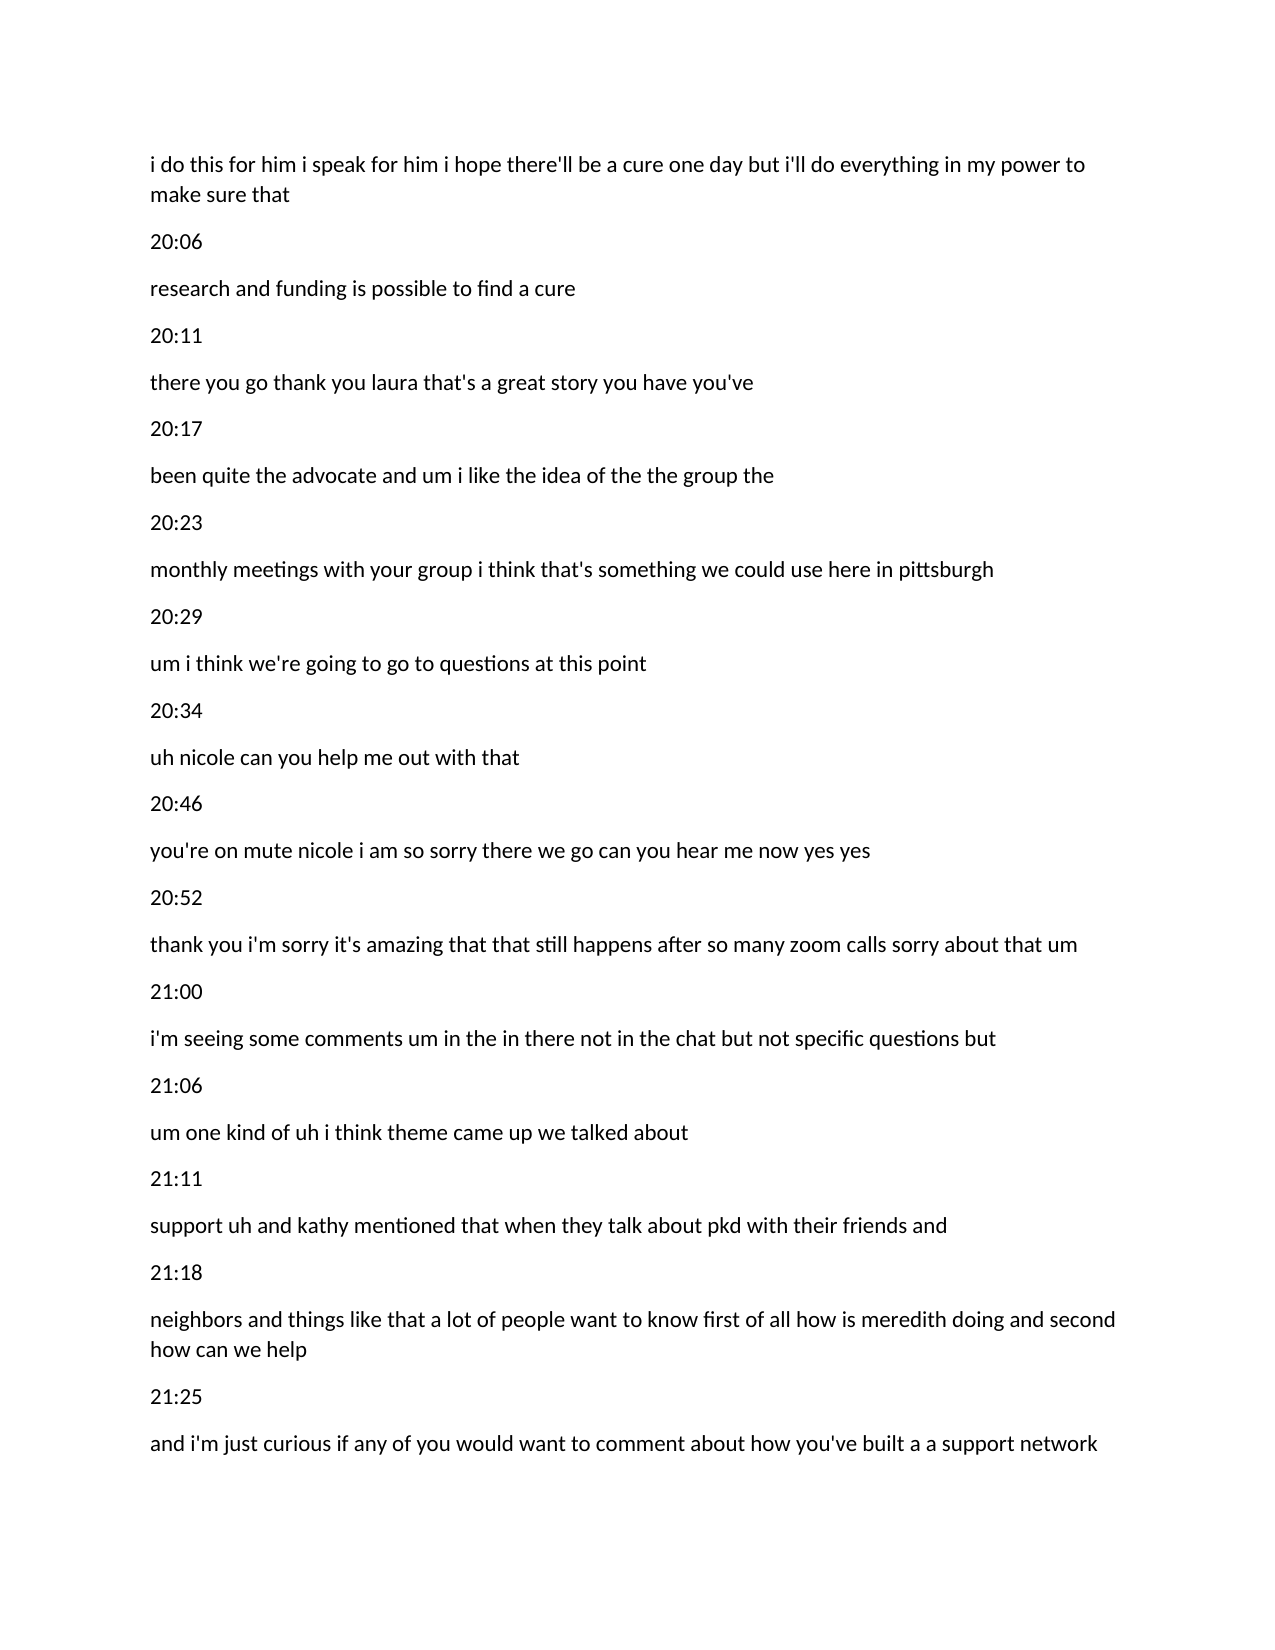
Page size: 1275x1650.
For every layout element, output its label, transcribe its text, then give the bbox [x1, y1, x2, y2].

text 21:00 [150, 977, 1125, 1005]
text support uh and kathy mentioned that when they talk about pkd with their friends and [150, 1211, 1125, 1239]
text monthly meetings with your group i think that's something we could use here in pittsburgh [150, 555, 1125, 583]
text 21:25 [150, 1382, 1125, 1410]
text neighbors and things like that a lot of people want to know first of all how is meredith doing and second how can we help [150, 1305, 1125, 1363]
text there you go thank you laura that's a great story you have you've [150, 368, 1125, 396]
text and i'm just curious if any of you would want to comment about how you've built a a support network [150, 1429, 1125, 1457]
text 21:06 [150, 1071, 1125, 1099]
text been quite the advocate and um i like the idea of the the group the [150, 461, 1125, 489]
text 20:52 [150, 883, 1125, 911]
text 20:11 [150, 321, 1125, 349]
text 20:23 [150, 508, 1125, 536]
text research and funding is possible to find a cure [150, 274, 1125, 302]
text 21:18 [150, 1258, 1125, 1286]
text 20:29 [150, 602, 1125, 630]
text 20:34 [150, 696, 1125, 724]
text um i think we're going to go to questions at this point [150, 649, 1125, 677]
text 20:46 [150, 789, 1125, 818]
text 21:11 [150, 1164, 1125, 1193]
text you're on mute nicole i am so sorry there we go can you hear me now yes yes [150, 836, 1125, 864]
text i'm seeing some comments um in the in there not in the chat but not specific questions but [150, 1024, 1125, 1052]
text thank you i'm sorry it's amazing that that still happens after so many zoom calls sorry about that um [150, 930, 1125, 958]
text uh nicole can you help me out with that [150, 743, 1125, 771]
text i do this for him i speak for him i hope there'll be a cure one day but i'll do everything in my power to make sure that [150, 150, 1125, 208]
text um one kind of uh i think theme came up we talked about [150, 1118, 1125, 1146]
text 20:17 [150, 414, 1125, 443]
text 20:06 [150, 227, 1125, 255]
